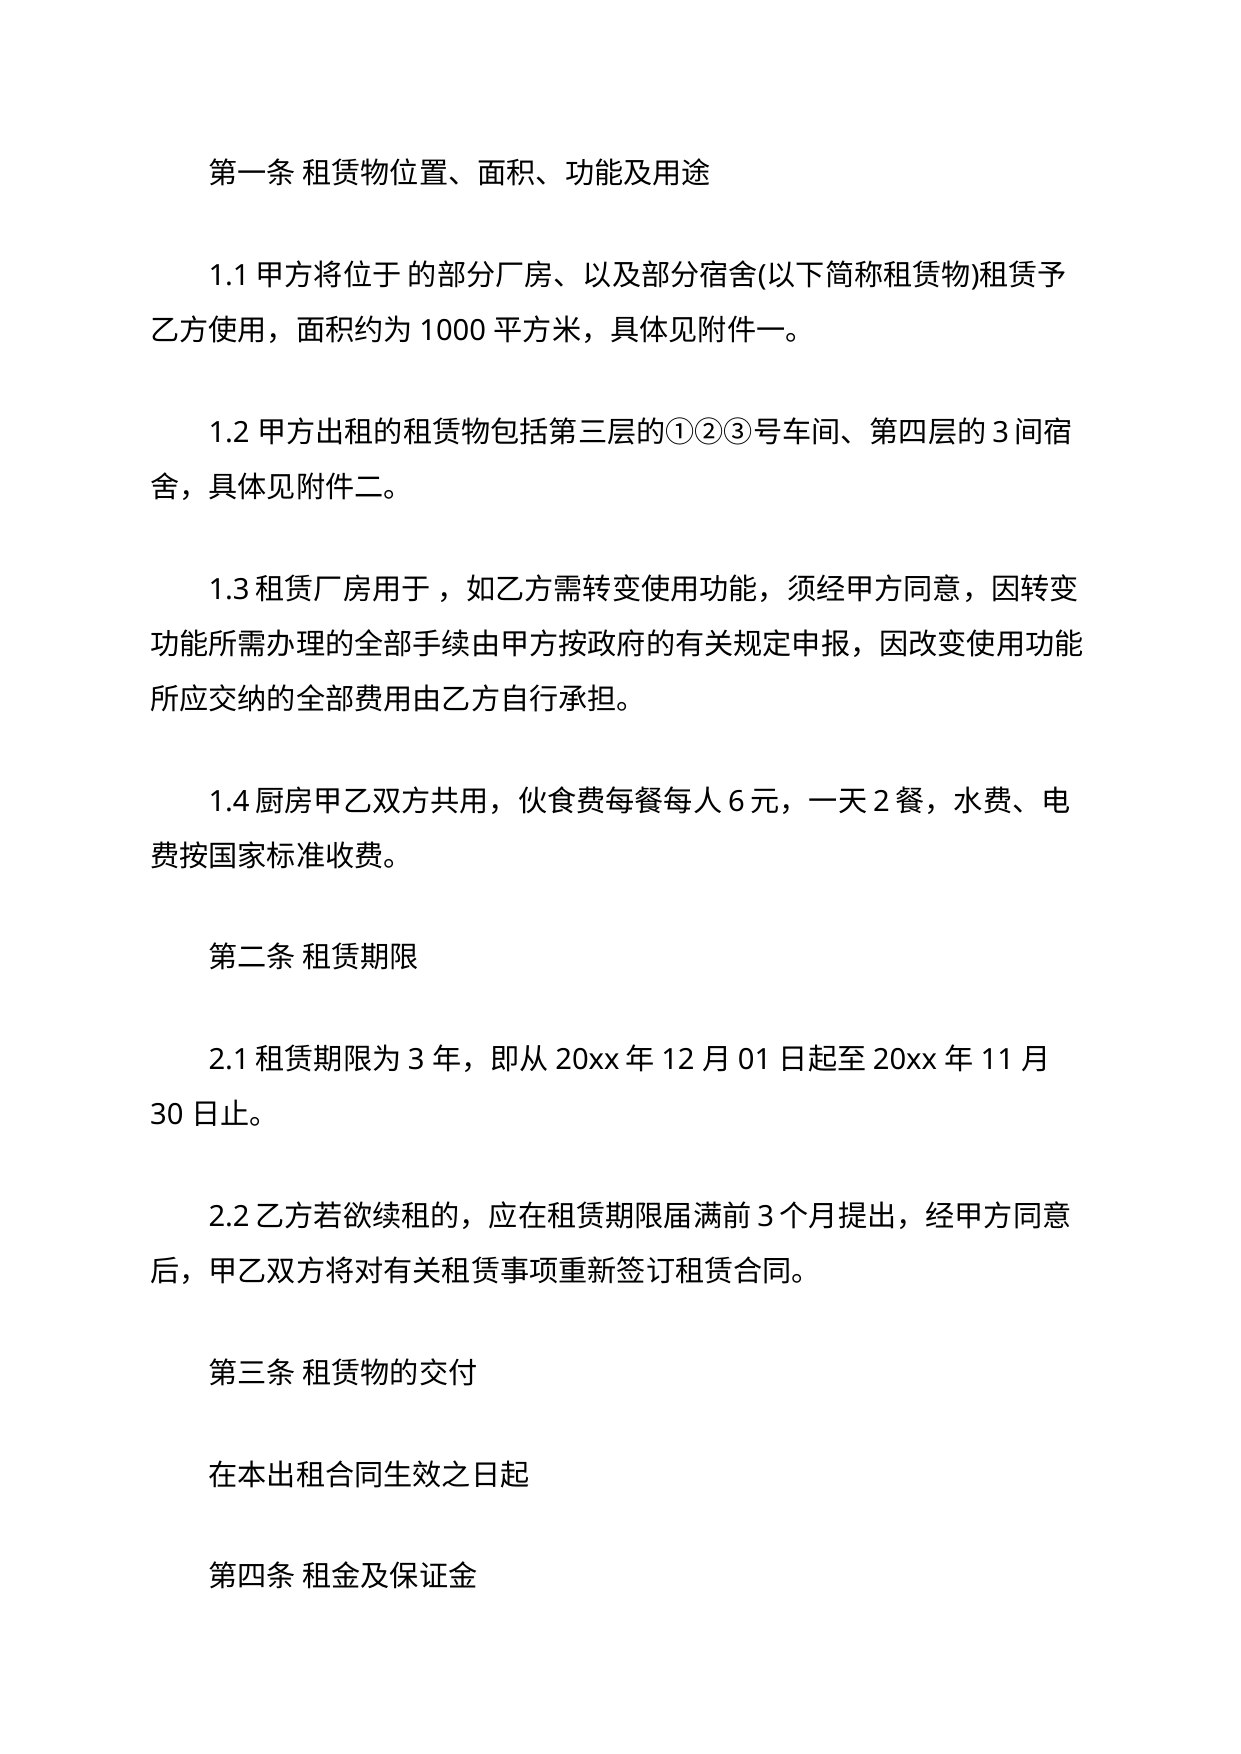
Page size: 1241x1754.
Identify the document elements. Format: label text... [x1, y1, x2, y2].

text 2.2乙方若欲续租的，应在租赁期限届满前3个月提出，经甲方同意后，甲乙双方将对有关租赁事项重新签订租赁合同。 [150, 1193, 1090, 1290]
text 在本出租合同生效之日起 [150, 1451, 1090, 1493]
text 第二条 租赁期限 [150, 934, 1090, 976]
text 1.4厨房甲乙双方共用，伙食费每餐每人6元，一天2餐，水费、电费按国家标准收费。 [150, 777, 1090, 874]
text 1.2 甲方出租的租赁物包括第三层的①②③号车间、第四层的3间宿舍，具体见附件二。 [150, 409, 1090, 506]
text 第三条 租赁物的交付 [150, 1349, 1090, 1392]
text 1.3租赁厂房用于 ，如乙方需转变使用功能，须经甲方同意，因转变功能所需办理的全部手续由甲方按政府的有关规定申报，因改变使用功能所应交纳的全部费用由乙方自行承担。 [150, 566, 1090, 718]
text 2.1租赁期限为 3 年，即从 20xx年 12 月 01 日起至 20xx 年 11 月 30 日止。 [150, 1036, 1090, 1133]
text 1.1甲方将位于 的部分厂房、以及部分宿舍(以下简称租赁物)租赁予乙方使用，面积约为 1000 平方米，具体见附件一。 [150, 252, 1090, 349]
text 第一条 租赁物位置、面积、功能及用途 [150, 150, 1090, 192]
text 第四条 租金及保证金 [150, 1553, 1090, 1595]
